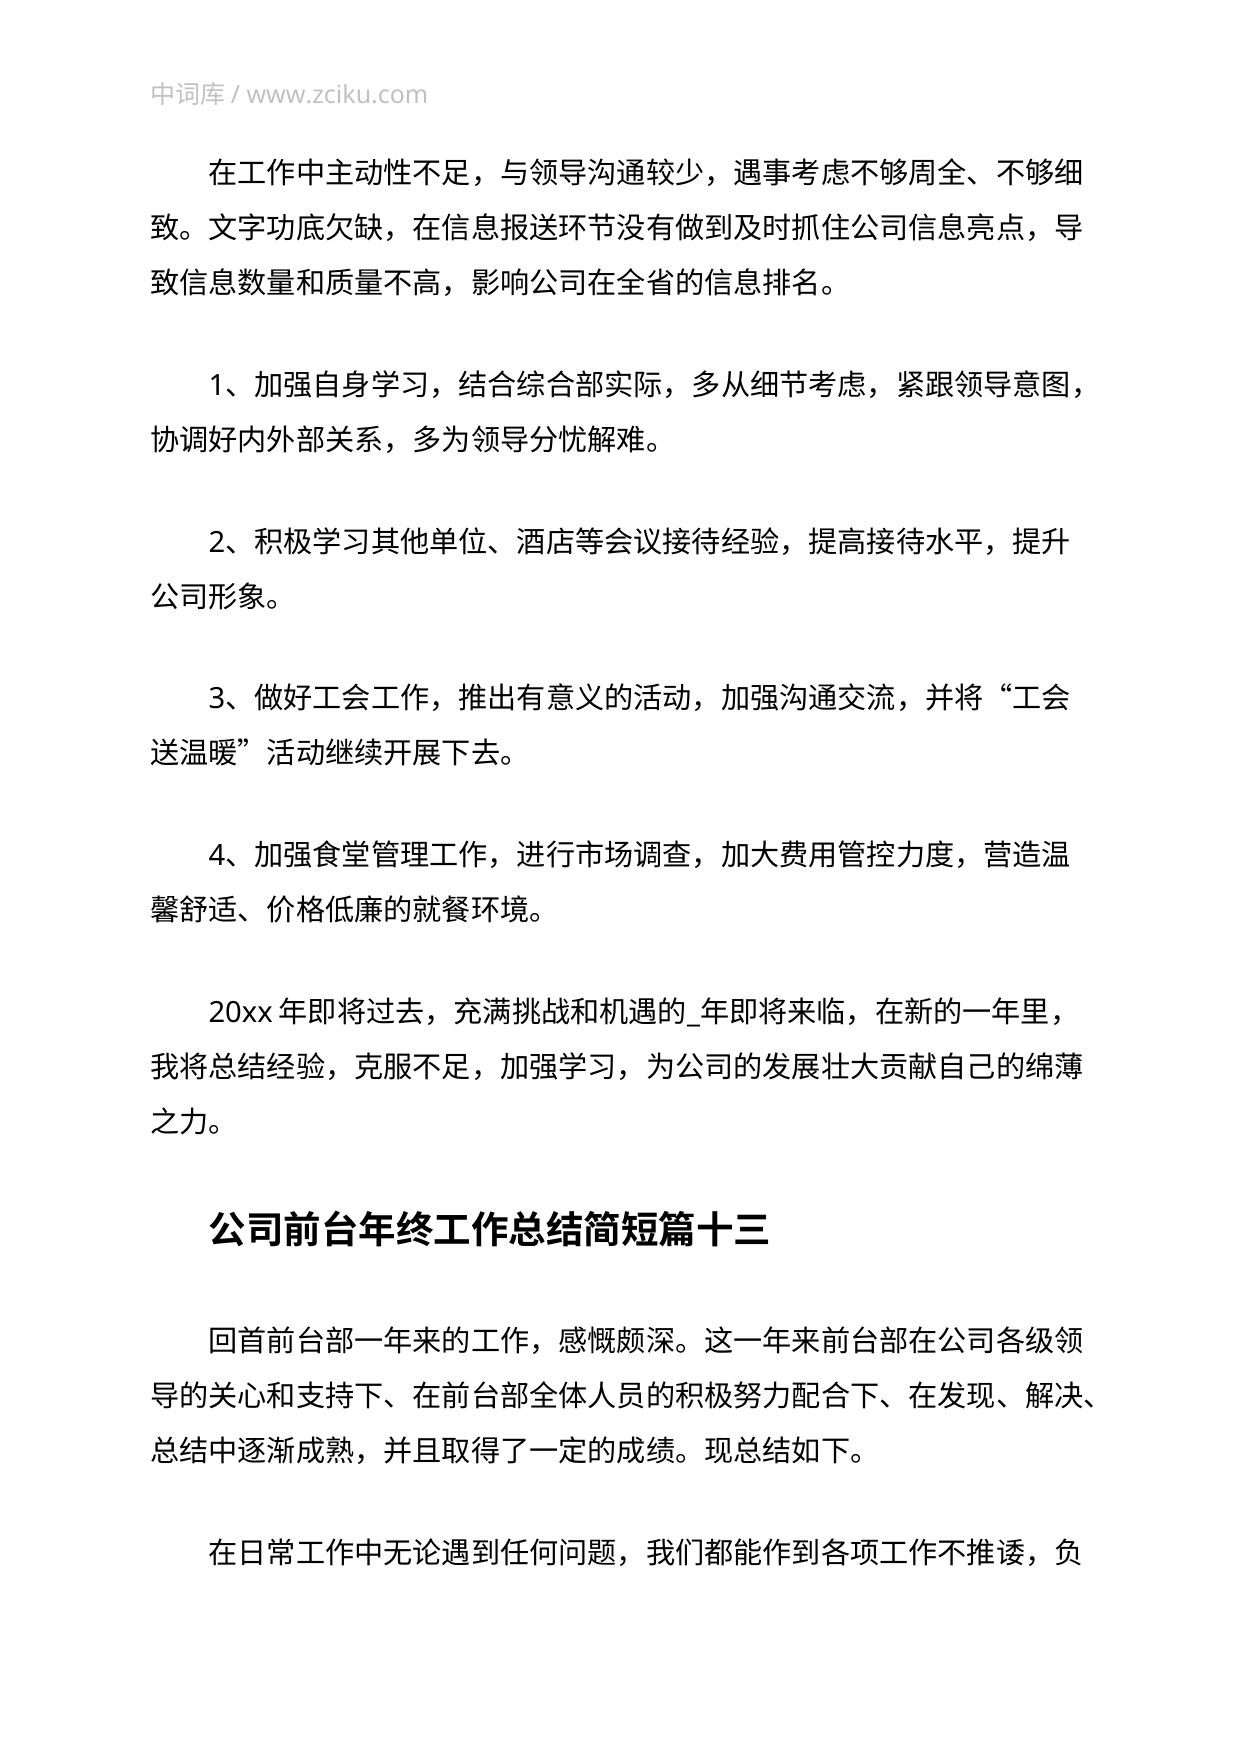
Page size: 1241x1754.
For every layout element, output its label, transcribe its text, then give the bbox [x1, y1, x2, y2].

text 2、积极学习其他单位、酒店等会议接待经验，提高接待水平，提升公司形象。 [150, 518, 1090, 616]
text 20xx年即将过去，充满挑战和机遇的_年即将来临，在新的一年里，我将总结经验，克服不足，加强学习，为公司的发展壮大贡献自己的绵薄之力。 [150, 989, 1090, 1141]
text 公司前台年终工作总结简短篇十三 [150, 1200, 1090, 1254]
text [150, 1529, 1090, 1572]
text 回首前台部一年来的工作，感慨颇深。这一年来前台部在公司各级领导的关心和支持下、在前台部全体人员的积极努力配合下、在发现、解决、总结中逐渐成熟，并且取得了一定的成绩。现总结如下。 [150, 1318, 1090, 1470]
text 4、加强食堂管理工作，进行市场调查，加大费用管控力度，营造温馨舒适、价格低廉的就餐环境。 [150, 832, 1090, 929]
text 在工作中主动性不足，与领导沟通较少，遇事考虑不够周全、不够细致。文字功底欠缺，在信息报送环节没有做到及时抓住公司信息亮点，导致信息数量和质量不高，影响公司在全省的信息排名。 [150, 150, 1090, 302]
text 3、做好工会工作，推出有意义的活动，加强沟通交流，并将“工会送温暖”活动继续开展下去。 [150, 675, 1090, 772]
text 1、加强自身学习，结合综合部实际，多从细节考虑，紧跟领导意图，协调好内外部关系，多为领导分忧解难。 [150, 362, 1090, 459]
